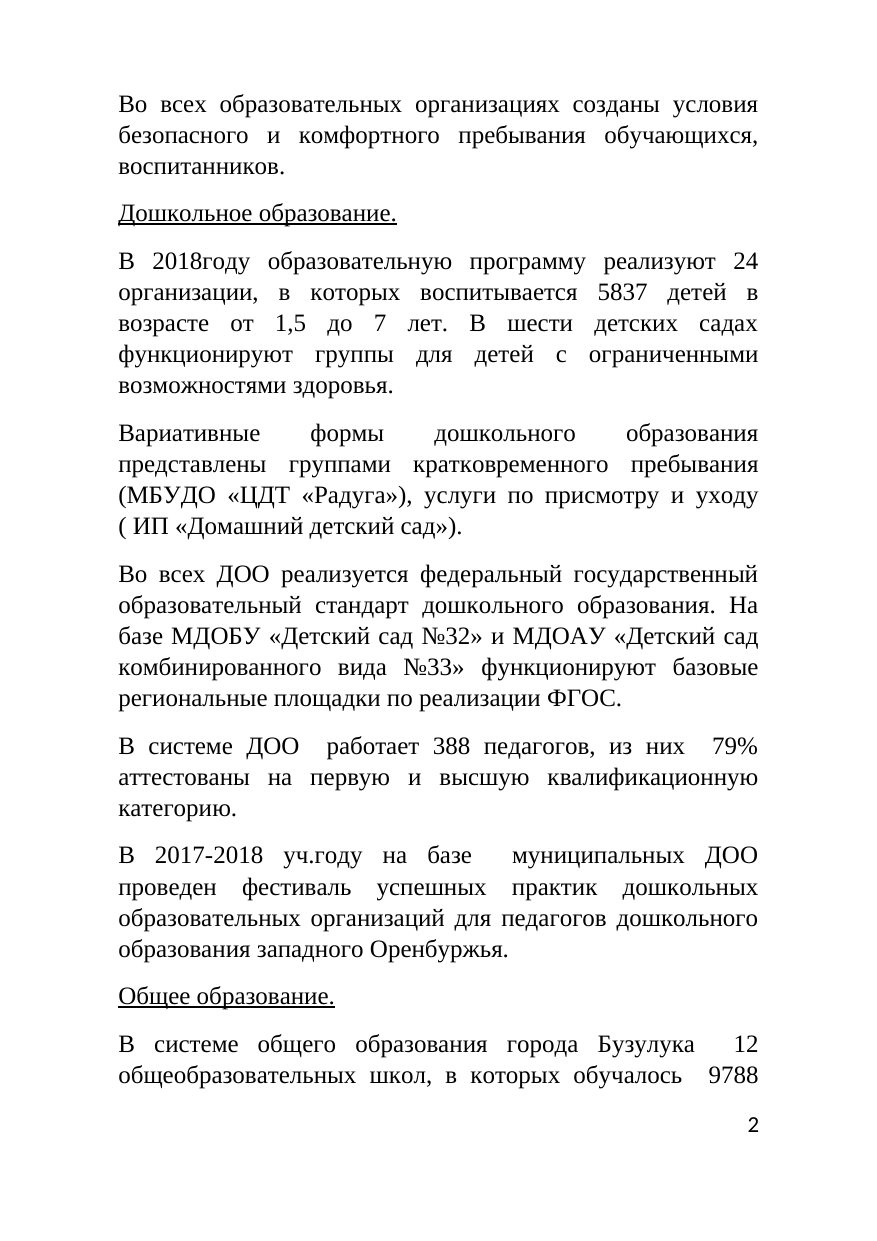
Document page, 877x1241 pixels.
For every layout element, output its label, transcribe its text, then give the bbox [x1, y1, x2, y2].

text Вариативные формы дошкольного образования представлены группами кратковременного пребывания (МБУДО «ЦДТ «Радуга»), услуги по присмотру и уходу ( ИП «Домашний детский сад»). [118, 418, 759, 540]
text Общее образование. [118, 981, 759, 1010]
text В 2017-2018 уч.году на базе муниципальных ДОО проведен фестиваль успешных практик дошкольных образовательных организаций для педагогов дошкольного образования западного Оренбуржья. [118, 841, 759, 962]
text Во всех ДОО реализуется федеральный государственный образовательный стандарт дошкольного образования. На базе МДОБУ «Детский сад №32» и МДОАУ «Детский сад комбинированного вида №33» функционируют базовые региональные площадки по реализации ФГОС. [118, 559, 759, 712]
text Дошкольное образование. [118, 198, 759, 227]
text В системе ДОО работает 388 педагогов, из них 79% аттестованы на первую и высшую квалификационную категорию. [118, 731, 759, 822]
text Во всех образовательных организациях созданы условия безопасного и комфортного пребывания обучающихся, воспитанников. [118, 89, 759, 179]
text В 2018году образовательную программу реализуют 24 организации, в которых воспитывается 5837 детей в возрасте от 1,5 до 7 лет. В шести детских садах функционируют группы для детей с ограниченными возможностями здоровья. [118, 246, 759, 399]
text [118, 1029, 759, 1089]
